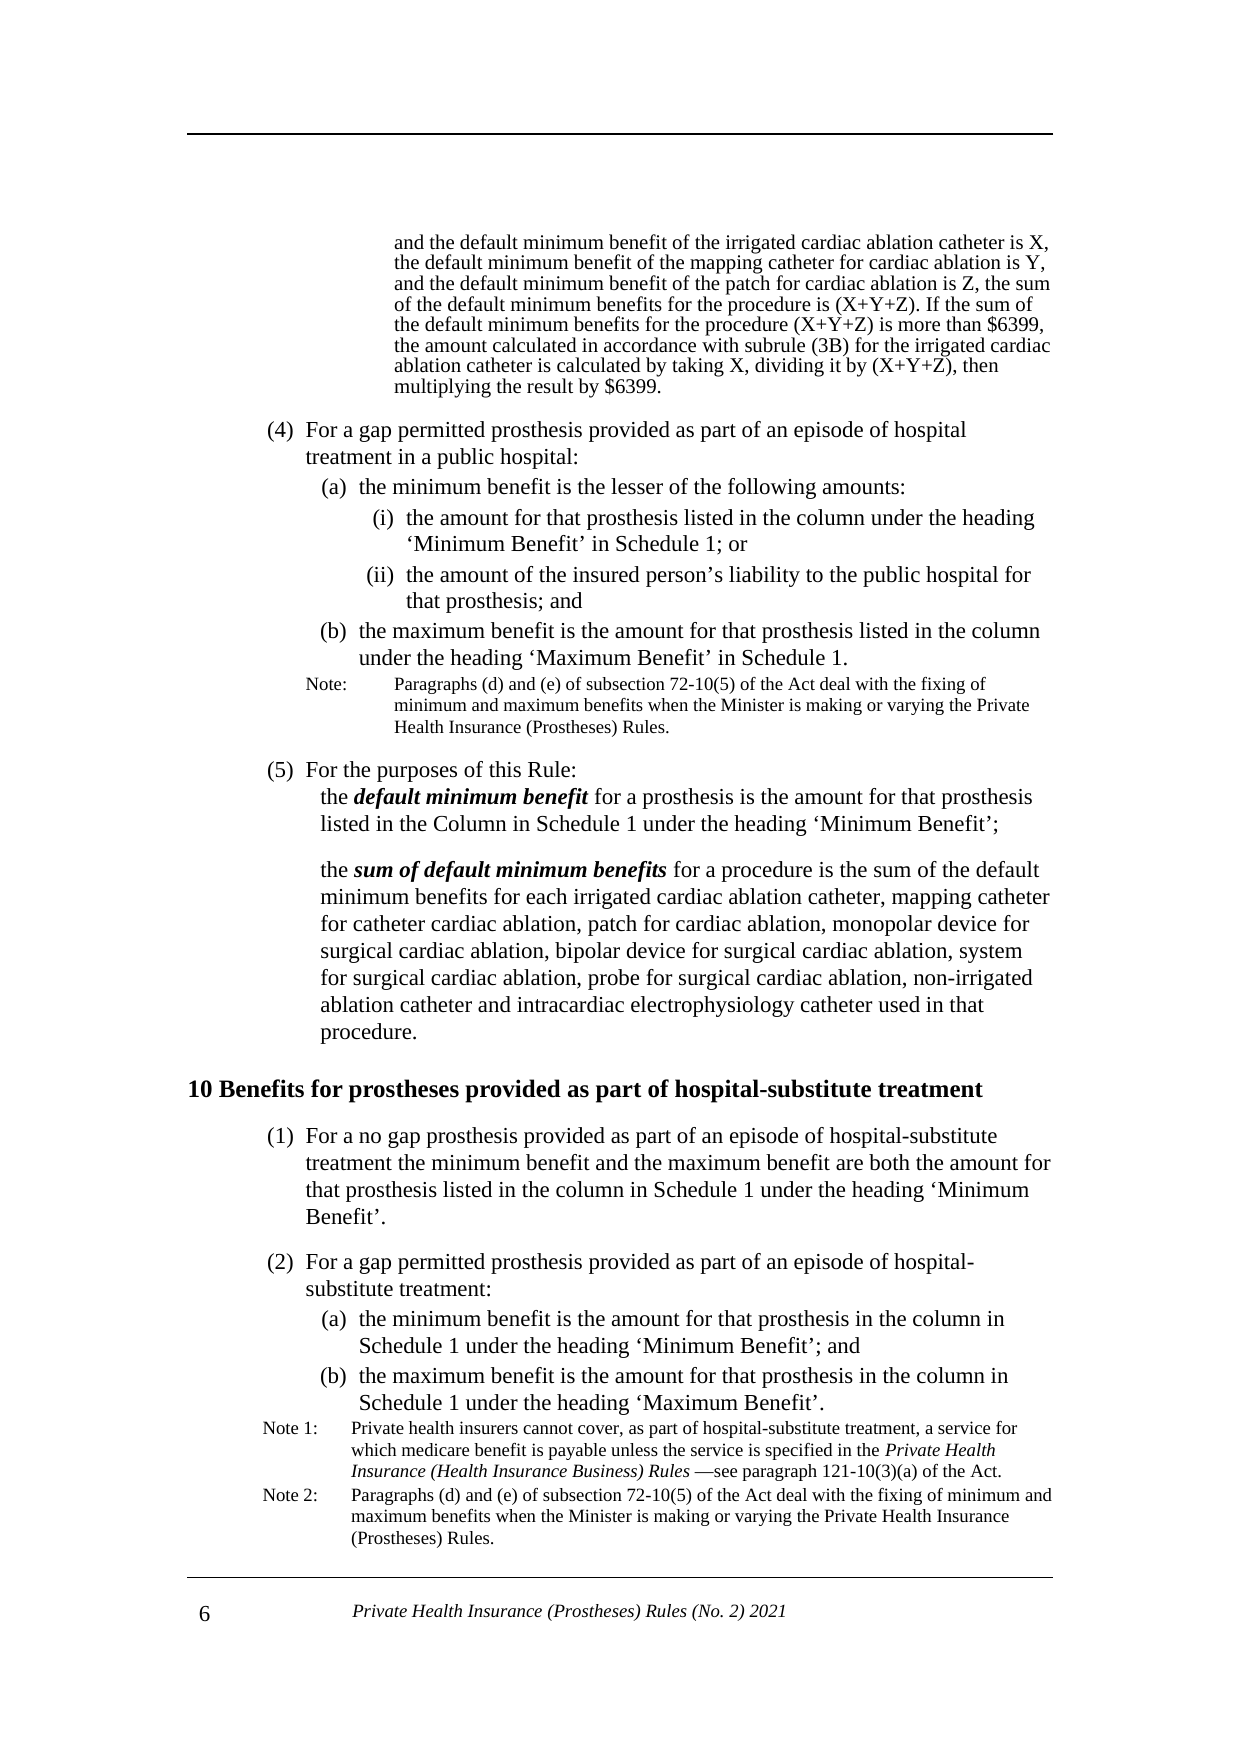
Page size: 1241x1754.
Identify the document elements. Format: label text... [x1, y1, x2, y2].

text (a) the minimum benefit is the lesser of the following amounts: [187, 473, 1053, 500]
text (4) For a gap permitted prosthesis provided as part of an episode of hospital treatment in a public hospital: [187, 416, 1053, 469]
text the default minimum benefit for a prosthesis is the amount for that prosthesis listed in the Column in Schedule 1 under the heading ‘Minimum Benefit’; [320, 782, 1053, 836]
text (i) the amount for that prosthesis listed in the column under the heading ‘Minimum Benefit’ in Schedule 1; or [187, 504, 1053, 557]
text (b) the maximum benefit is the amount for that prosthesis listed in the column under the heading ‘Maximum Benefit’ in Schedule 1. [187, 618, 1053, 670]
text Note 2: Paragraphs (d) and (e) of subsection 72-10(5) of the Act deal with the fixing of minimum and maximum benefits when the Minister is making or varying the Private Health Insurance (Prostheses) Rules. [262, 1484, 1053, 1548]
text (ii) the amount of the insured person’s liability to the public hospital for that prosthesis; and [187, 561, 1053, 613]
text Note: Paragraphs (d) and (e) of subsection 72-10(5) of the Act deal with the fixing of minimum and maximum benefits when the Minister is making or varying the Private Health Insurance (Prostheses) Rules. [305, 672, 1053, 737]
text (b) the maximum benefit is the amount for that prosthesis in the column in Schedule 1 under the heading ‘Maximum Benefit’. [187, 1362, 1053, 1415]
text (a) the minimum benefit is the amount for that prosthesis in the column in Schedule 1 under the heading ‘Minimum Benefit’; and [187, 1305, 1053, 1358]
text (2) For a gap permitted prosthesis provided as part of an episode of hospital-substitute treatment: [187, 1248, 1053, 1301]
text 10 Benefits for prostheses provided as part of hospital-substitute treatment [187, 1074, 1053, 1103]
text Note 1: Private health insurers cannot cover, as part of hospital-substitute treatment, a service for which medicare benefit is payable unless the service is specified in the Private Health Insurance (Health Insurance Business) Rules ―see paragraph 121-10(3)(a) of the Act. [262, 1417, 1053, 1482]
text (1) For a no gap prosthesis provided as part of an episode of hospital-substitute treatment the minimum benefit and the maximum benefit are both the amount for that prosthesis listed in the column in Schedule 1 under the heading ‘Minimum Benefit’. [187, 1121, 1053, 1230]
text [305, 233, 1053, 398]
text (5) For the purposes of this Rule: [187, 756, 1053, 782]
text the sum of default minimum benefits for a procedure is the sum of the default minimum benefits for each irrigated cardiac ablation catheter, mapping catheter for catheter cardiac ablation, patch for cardiac ablation, monopolar device for surgical cardiac ablation, bipolar device for surgical cardiac ablation, system for surgical cardiac ablation, probe for surgical cardiac ablation, non-irrigated ablation catheter and intracardiac electrophysiology catheter used in that procedure. [320, 855, 1053, 1045]
